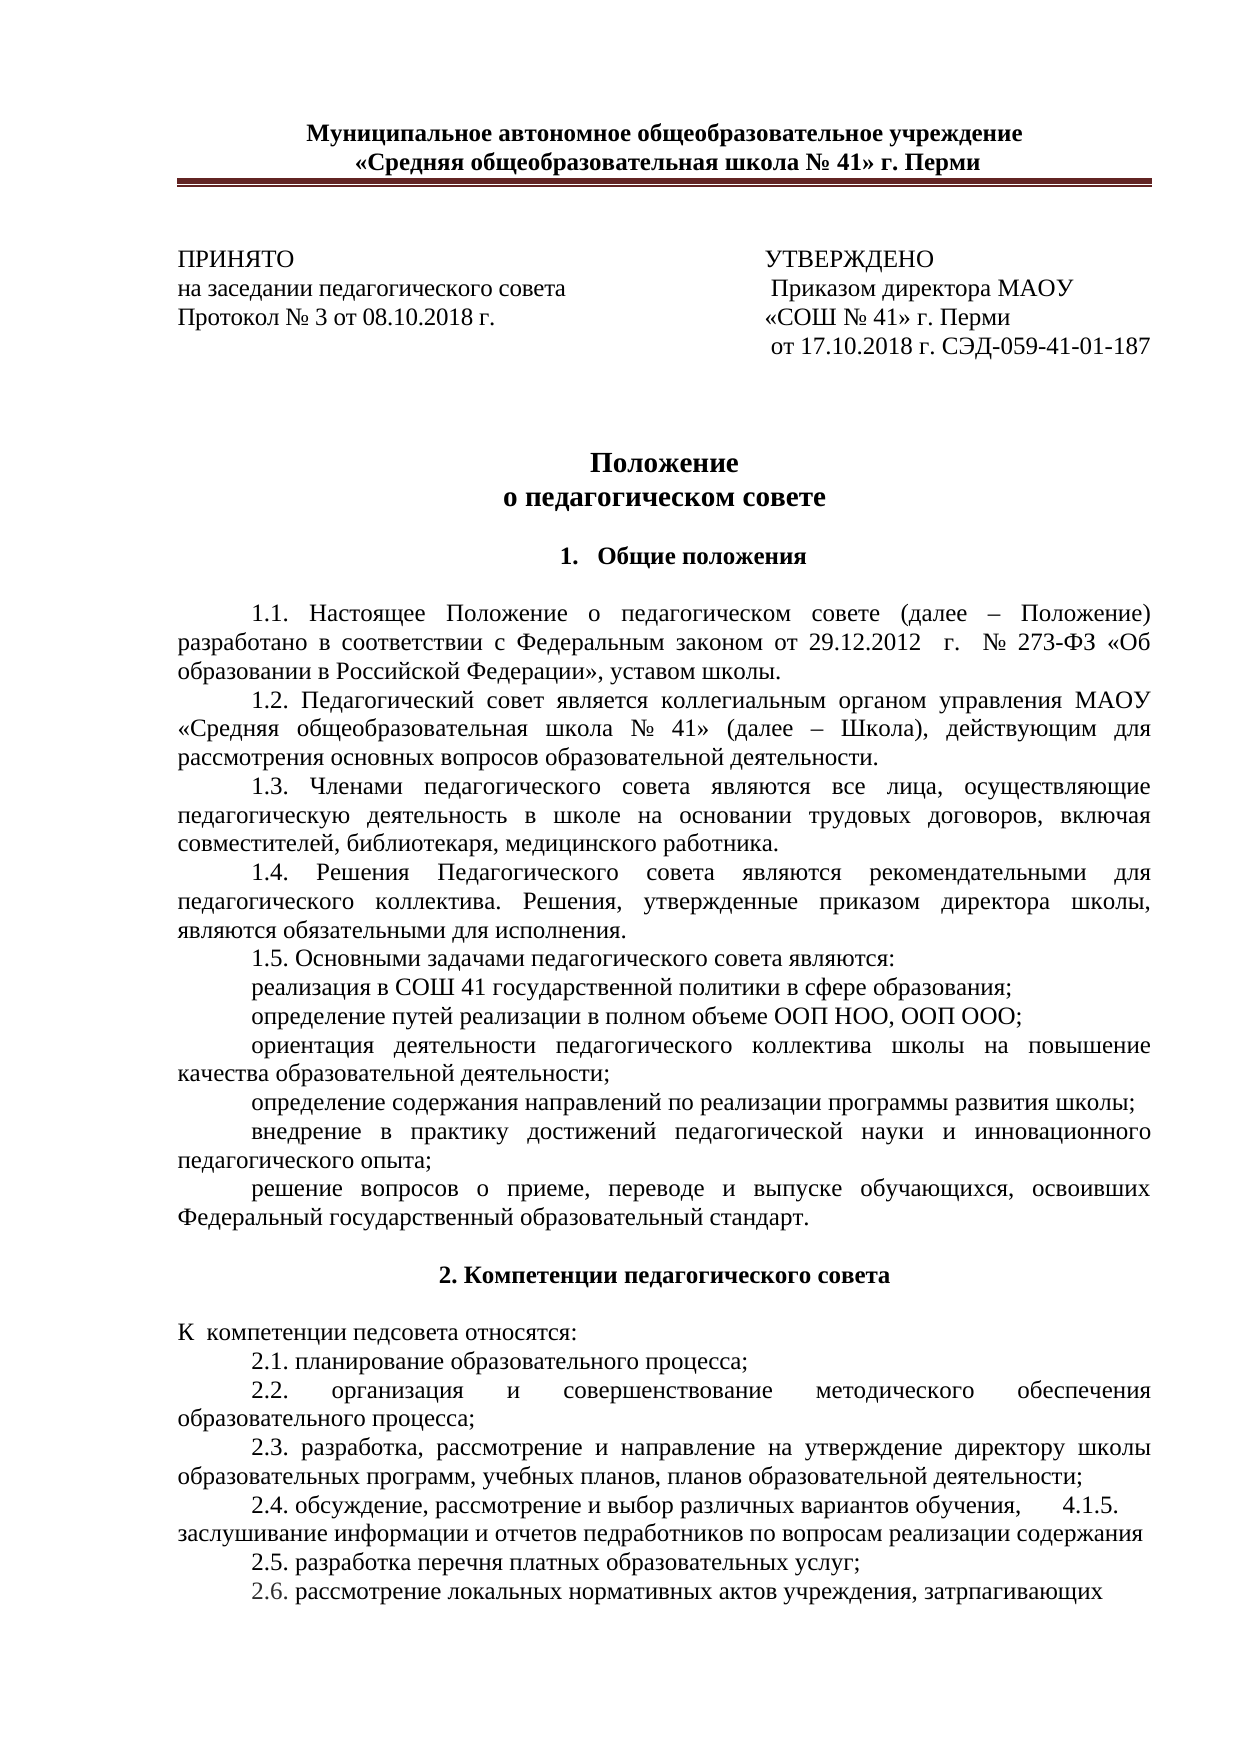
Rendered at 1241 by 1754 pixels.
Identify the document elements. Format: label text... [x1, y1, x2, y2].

text 1.3. Членами педагогического совета являются все лица, осуществляющие педагогическую деятельность в школе на основании трудовых договоров, включая совместителей, библиотекаря, медицинского работника. [177, 771, 1152, 857]
text реализация в СОШ 41 государственной политики в сфере образования; [177, 972, 1152, 1001]
list 2.1. планирование образовательного процесса; [177, 1346, 1152, 1375]
list 2.6. рассмотрение локальных нормативных актов учреждения, затрпагивающих [177, 1576, 1152, 1605]
list К компетенции педсовета относятся: [177, 1317, 1152, 1346]
text 1.5. Основными задачами педагогического совета являются: [177, 943, 1152, 972]
list Общие положения [215, 541, 1152, 570]
text 1.2. Педагогический совет является коллегиальным органом управления МАОУ «Средняя общеобразовательная школа № 41» (далее – Школа), действующим для рассмотрения основных вопросов образовательной деятельности. [177, 685, 1152, 771]
table_header УТВЕРЖДЕНО Приказом директора МАОУ «СОШ № 41» г. Перми от 17.10.2018 г. СЭД-059-41-01-187 [753, 245, 1240, 445]
text решение вопросов о приеме, переводе и выпуске обучающихся, освоивших Федеральный государственный образовательный стандарт. [177, 1173, 1152, 1231]
list 2.3. разработка, рассмотрение и направление на утверждение директору школы образовательных программ, учебных планов, планов образовательной деятельности; [177, 1432, 1152, 1490]
text определение путей реализации в полном объеме ООП НОО, ООП ООО; [177, 1001, 1152, 1030]
text Муниципальное автономное общеобразовательное учреждение «Средняя общеобразовательная школа № 41» г. Перми [177, 118, 1152, 178]
list 2.4. обсуждение, рассмотрение и выбор различных вариантов обучения, 4.1.5. заслушивание информации и отчетов педработников по вопросам реализации содержания [177, 1490, 1152, 1547]
text о педагогическом совете [177, 479, 1152, 512]
table_header ПРИНЯТО на заседании педагогического совета Протокол № 3 от 08.10.2018 г. [166, 245, 753, 445]
list 2.5. разработка перечня платных образовательных услуг; [177, 1547, 1152, 1576]
list 2.2. организация и совершенствование методического обеспечения образовательного процесса; [177, 1375, 1152, 1432]
text Положение [177, 445, 1152, 479]
text ориентация деятельности педагогического коллектива школы на повышение качества образовательной деятельности; [177, 1030, 1152, 1087]
text 1.4. Решения Педагогического совета являются рекомендательными для педагогического коллектива. Решения, утвержденные приказом директора школы, являются обязательными для исполнения. [177, 857, 1152, 943]
text 1.1. Настоящее Положение о педагогическом совете (далее – Положение) разработано в соответствии с Федеральным законом от 29.12.2012 г. № 273-ФЗ «Об образовании в Российской Федерации», уставом школы. [177, 598, 1152, 685]
text внедрение в практику достижений педагогической науки и инновационного педагогического опыта; [177, 1116, 1152, 1173]
text определение содержания направлений по реализации программы развития школы; [177, 1087, 1152, 1116]
list 2. Компетенции педагогического совета [177, 1260, 1152, 1288]
